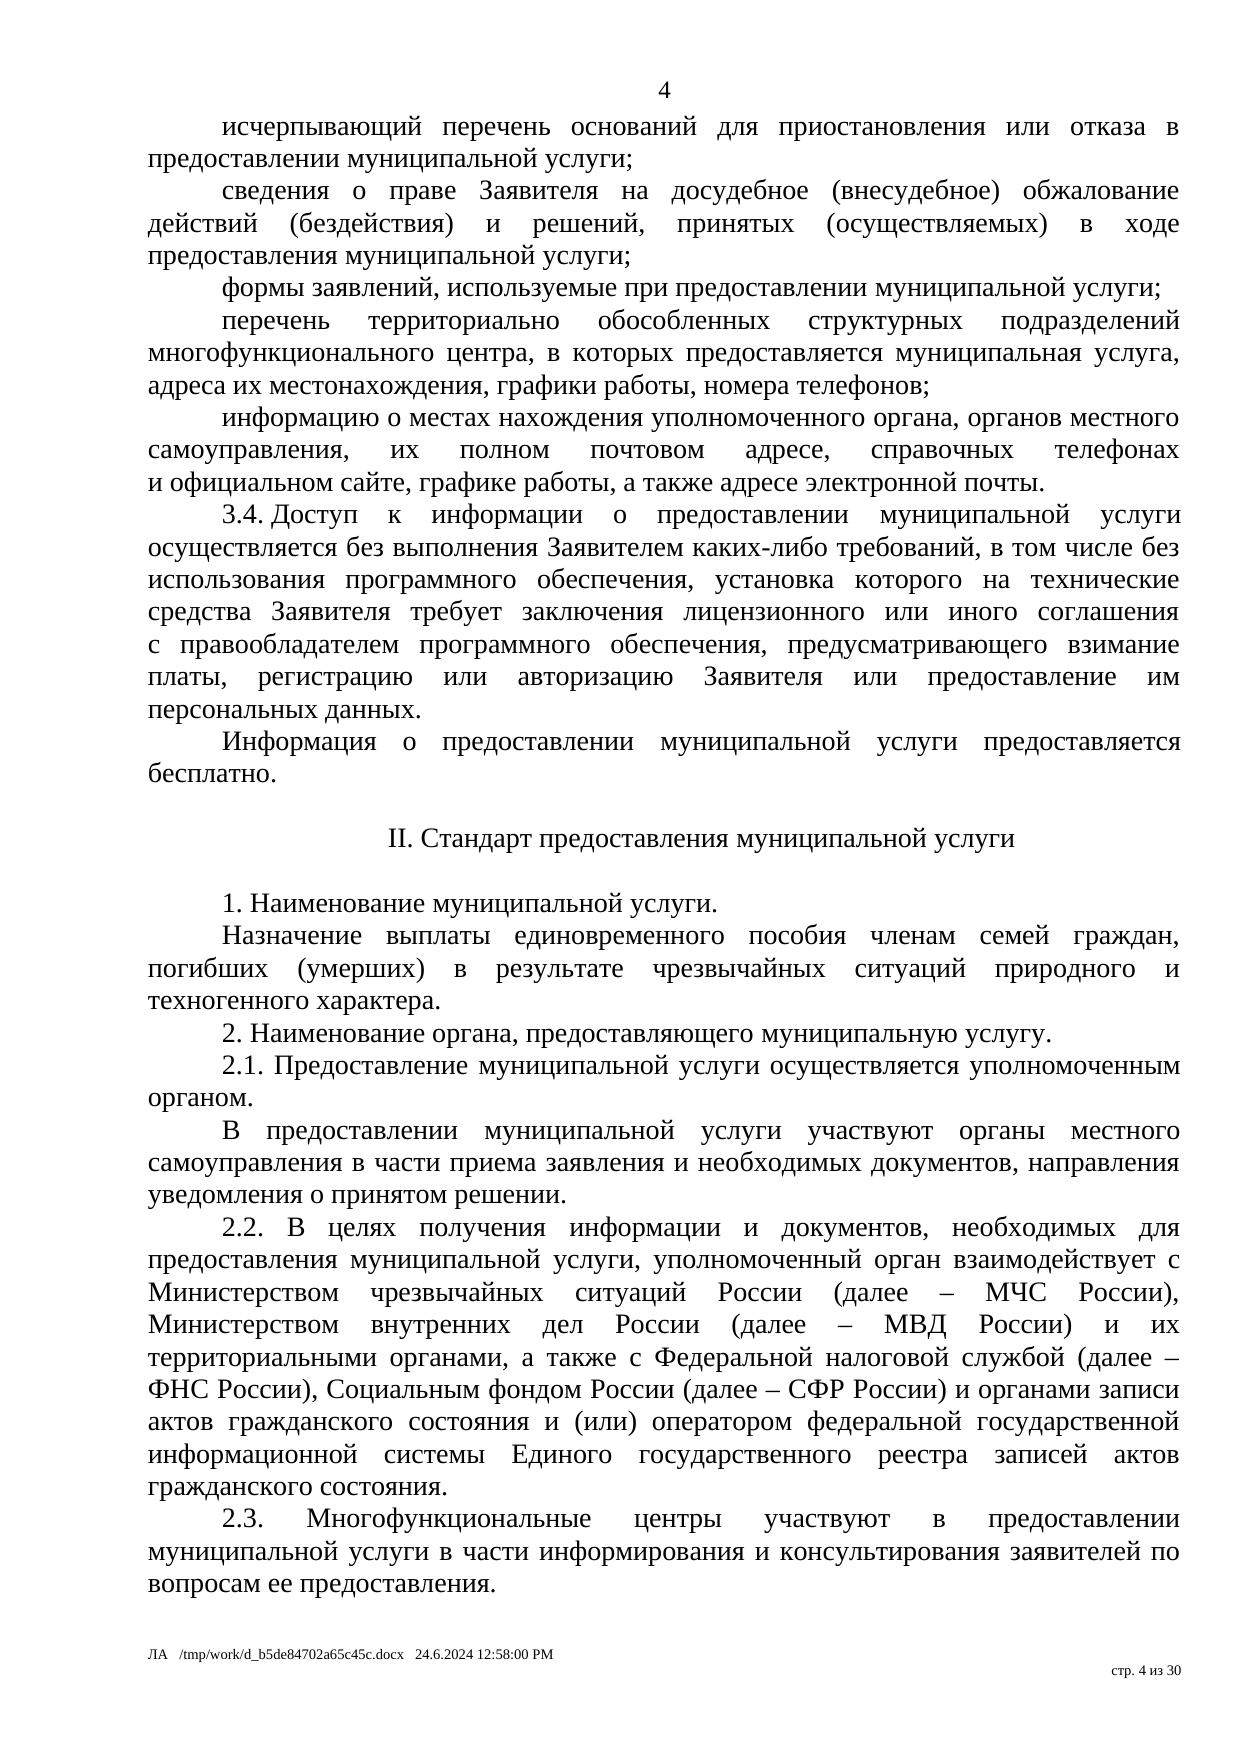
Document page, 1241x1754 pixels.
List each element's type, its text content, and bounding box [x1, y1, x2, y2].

text 1. Наименование муниципальной услуги. [148, 886, 1181, 918]
text 2. Наименование органа, предоставляющего муниципальную услугу. [148, 1016, 1181, 1048]
text информацию о местах нахождения уполномоченного органа, органов местного самоуправления, их полном почтовом адресе, справочных телефонах и официальном сайте, графике работы, а также адресе электронной почты. [148, 400, 1181, 497]
text II. Стандарт предоставления муниципальной услуги [148, 821, 1181, 854]
text перечень территориально обособленных структурных подразделений многофункционального центра, в которых предоставляется муниципальная услуга, адреса их местонахождения, графики работы, номера телефонов; [148, 303, 1181, 400]
text Информация о предоставлении муниципальной услуги предоставляется бесплатно. [148, 724, 1181, 789]
text сведения о праве Заявителя на досудебное (внесудебное) обжалование действий (бездействия) и решений, принятых (осуществляемых) в ходе предоставления муниципальной услуги; [148, 173, 1181, 271]
text 3.4. Доступ к информации о предоставлении муниципальной услуги осуществляется без выполнения Заявителем каких-либо требований, в том числе без использования программного обеспечения, установка которого на технические средства Заявителя требует заключения лицензионного или иного соглашения с правообладателем программного обеспечения, предусматривающего взимание платы, регистрацию или авторизацию Заявителя или предоставление им персональных данных. [148, 497, 1181, 724]
text 2.3. Многофункциональные центры участвуют в предоставлении муниципальной услуги в части информирования и консультирования заявителей по вопросам ее предоставления. [148, 1502, 1181, 1599]
text исчерпывающий перечень оснований для приостановления или отказа в предоставлении муниципальной услуги; [148, 108, 1181, 173]
text В предоставлении муниципальной услуги участвуют органы местного самоуправления в части приема заявления и необходимых документов, направления уведомления о принятом решении. [148, 1113, 1181, 1210]
text формы заявлений, используемые при предоставлении муниципальной услуги; [148, 271, 1181, 303]
text 2.1. Предоставление муниципальной услуги осуществляется уполномоченным органом. [148, 1048, 1181, 1113]
text Назначение выплаты единовременного пособия членам семей граждан, погибших (умерших) в результате чрезвычайных ситуаций природного и техногенного характера. [148, 918, 1181, 1016]
text 2.2. В целях получения информации и документов, необходимых для предоставления муниципальной услуги, уполномоченный орган взаимодействует с Министерством чрезвычайных ситуаций России (далее – МЧС России), Министерством внутренних дел России (далее – МВД России) и их территориальными органами, а также с Федеральной налоговой службой (далее – ФНС России), Социальным фондом России (далее – СФР России) и органами записи актов гражданского состояния и (или) оператором федеральной государственной информационной системы Единого государственного реестра записей актов гражданского состояния. [148, 1210, 1181, 1502]
